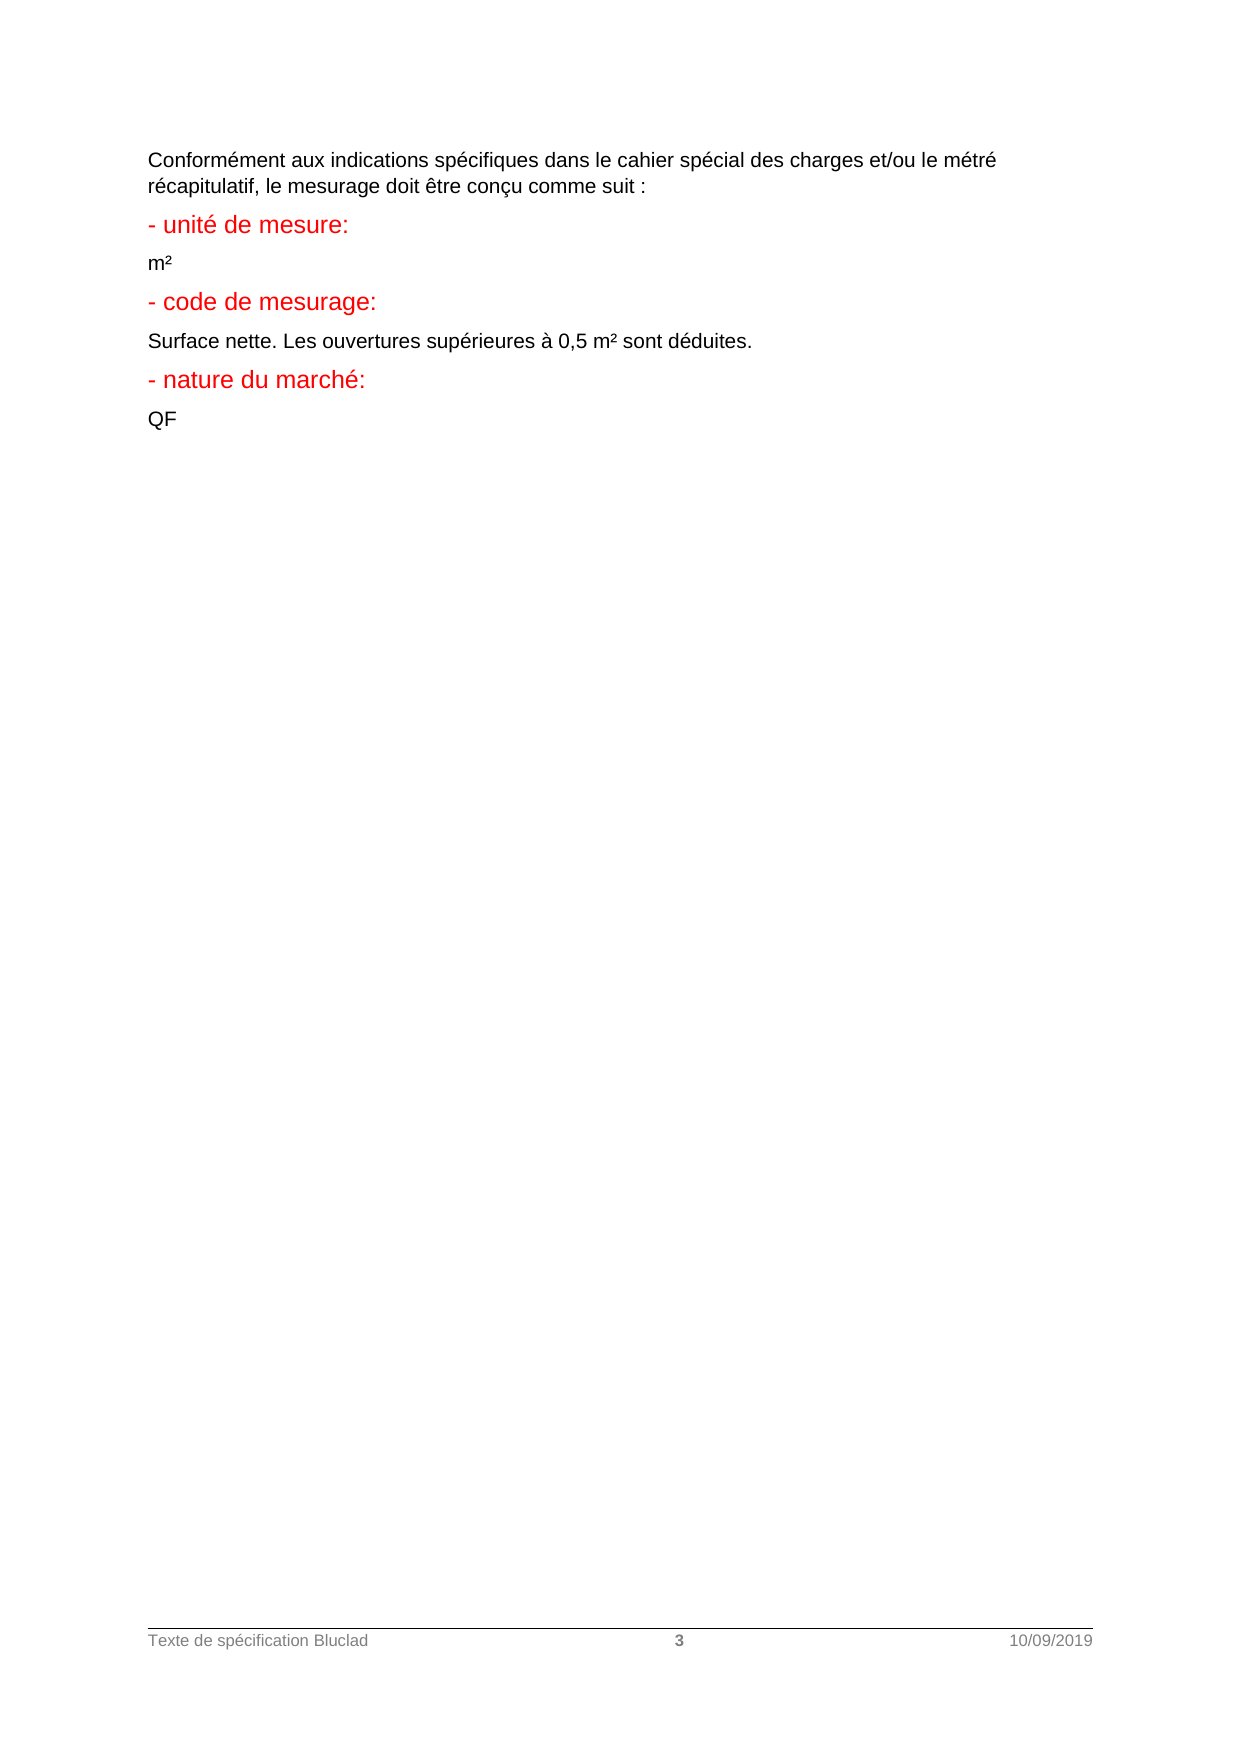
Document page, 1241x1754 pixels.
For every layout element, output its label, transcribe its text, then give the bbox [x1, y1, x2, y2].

text - nature du marché: [148, 365, 1093, 394]
text - code de mesurage: [148, 287, 1093, 316]
text Surface nette. Les ouvertures supérieures à 0,5 m² sont déduites. [148, 329, 1093, 353]
text - unité de mesure: [148, 210, 1093, 238]
text QF [148, 407, 1093, 431]
text m² [148, 251, 1093, 275]
text Conformément aux indications spécifiques dans le cahier spécial des charges et/ou le métré récapitulatif, le mesurage doit être conçu comme suit : [148, 148, 1093, 197]
